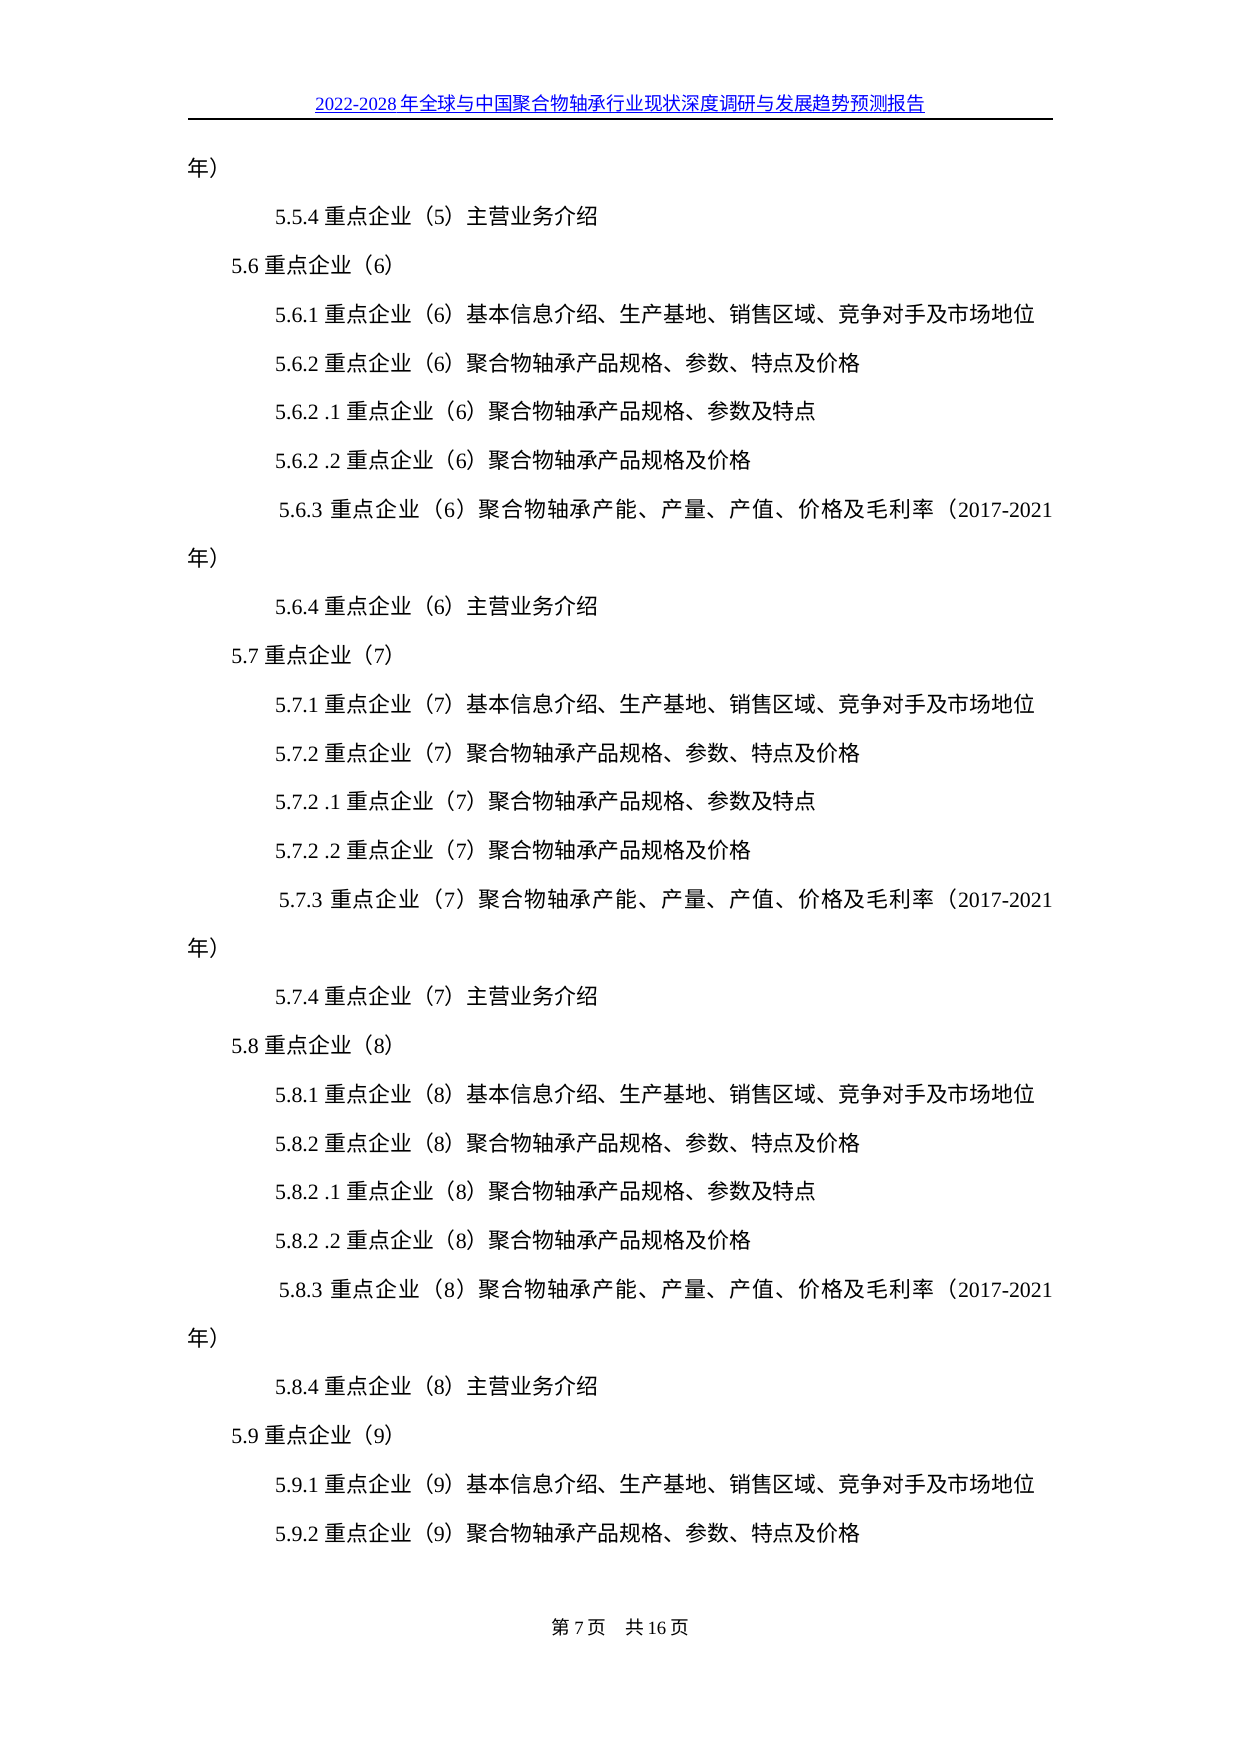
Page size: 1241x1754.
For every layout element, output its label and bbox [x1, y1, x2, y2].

text [187, 150, 1053, 1548]
